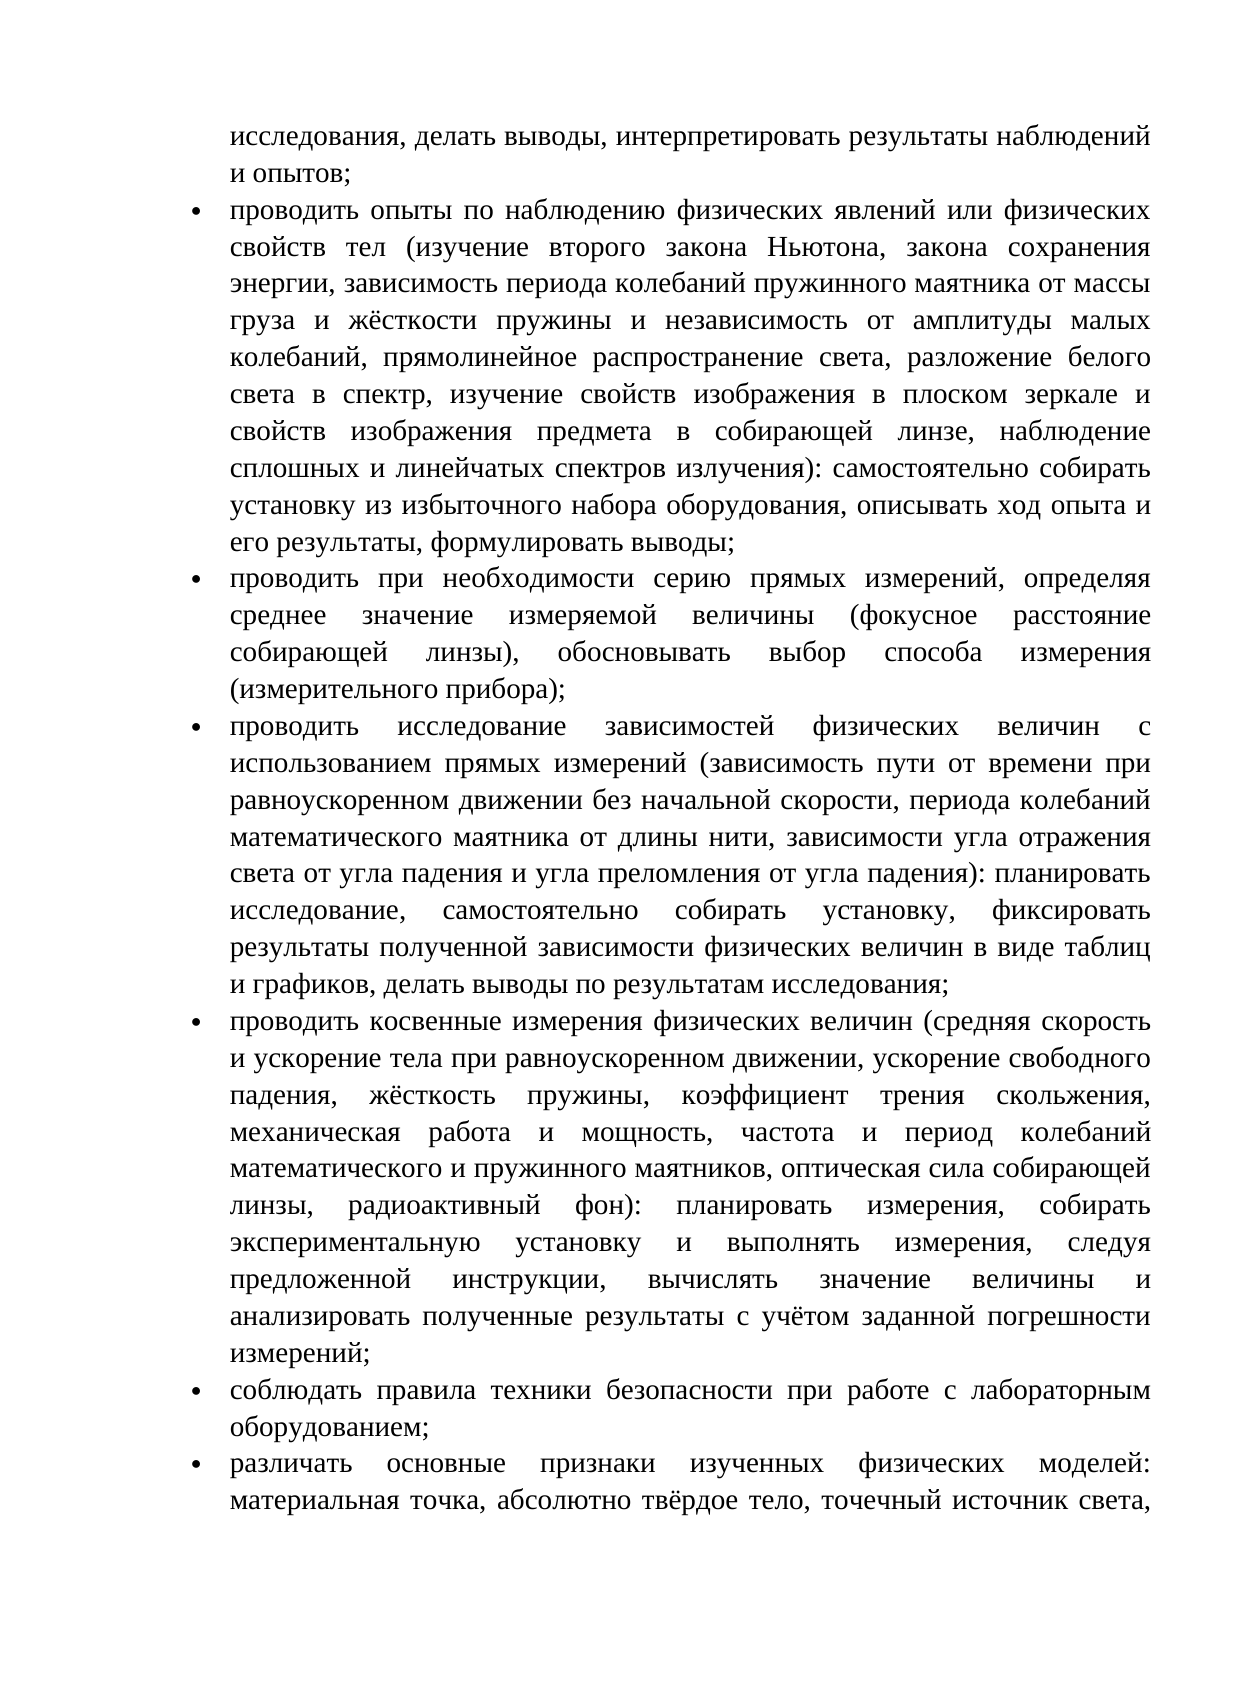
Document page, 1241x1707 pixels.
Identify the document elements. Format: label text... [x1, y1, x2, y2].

list проводить исследование зависимостей физических величин с использованием прямых измерений (зависимость пути от времени при равноускоренном движении без начальной скорости, периода колебаний математического маятника от длины нити, зависимости угла отражения света от угла падения и угла преломления от угла падения): планировать исследование, самостоятельно собирать установку, фиксировать результаты полученной зависимости физических величин в виде таблиц и графиков, делать выводы по результатам исследования; [192, 708, 1152, 1000]
list проводить опыты по наблюдению физических явлений или физических свойств тел (изучение второго закона Ньютона, закона сохранения энергии, зависимость периода колебаний пружинного маятника от массы груза и жёсткости пружины и независимость от амплитуды малых колебаний, прямолинейное распространение света, разложение белого света в спектр, изучение свойств изображения в плоском зеркале и свойств изображения предмета в собирающей линзе, наблюдение сплошных и линейчатых спектров излучения): самостоятельно собирать установку из избыточного набора оборудования, описывать ход опыта и его результаты, формулировать выводы; [192, 192, 1152, 557]
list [192, 1446, 1152, 1516]
list соблюдать правила техники безопасности при работе с лабораторным оборудованием; [192, 1372, 1152, 1442]
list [192, 118, 1152, 188]
list проводить при необходимости серию прямых измерений, определяя среднее значение измеряемой величины (фокусное расстояние собирающей линзы), обосновывать выбор способа измерения (измерительного прибора); [192, 561, 1152, 705]
list проводить косвенные измерения физических величин (средняя скорость и ускорение тела при равноускоренном движении, ускорение свободного падения, жёсткость пружины, коэффициент трения скольжения, механическая работа и мощность, частота и период колебаний математического и пружинного маятников, оптическая сила собирающей линзы, радиоактивный фон): планировать измерения, собирать экспериментальную установку и выполнять измерения, следуя предложенной инструкции, вычислять значение величины и анализировать полученные результаты с учётом заданной погрешности измерений; [192, 1003, 1152, 1368]
